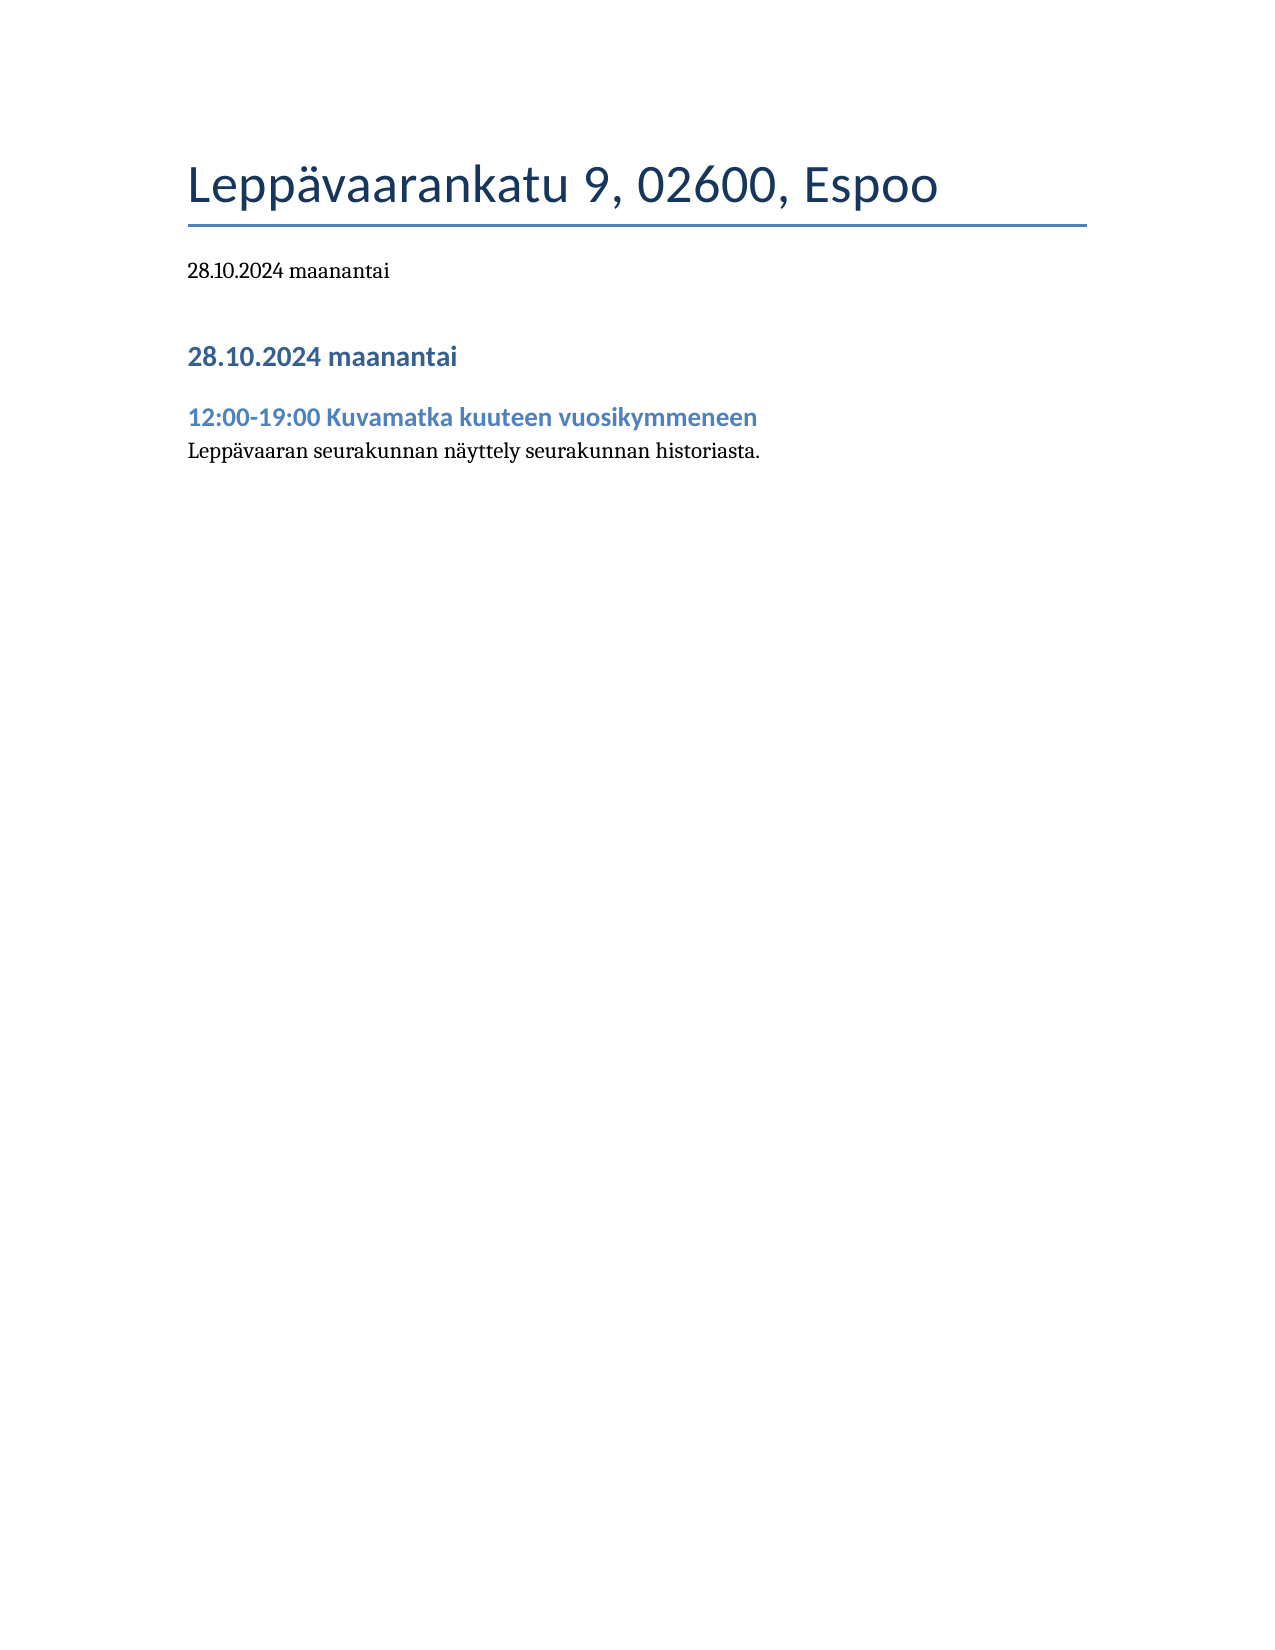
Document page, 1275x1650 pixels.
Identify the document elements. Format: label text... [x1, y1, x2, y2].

subtitle 12:00-19:00 Kuvamatka kuuteen vuosikymmeneen [187, 400, 1087, 433]
text 28.10.2024 maanantai [187, 258, 1087, 284]
text Leppävaaran seurakunnan näyttely seurakunnan historiasta. [187, 438, 1087, 464]
title Leppävaarankatu 9, 02600, Espoo [187, 150, 1087, 227]
subtitle 28.10.2024 maanantai [187, 338, 1087, 374]
